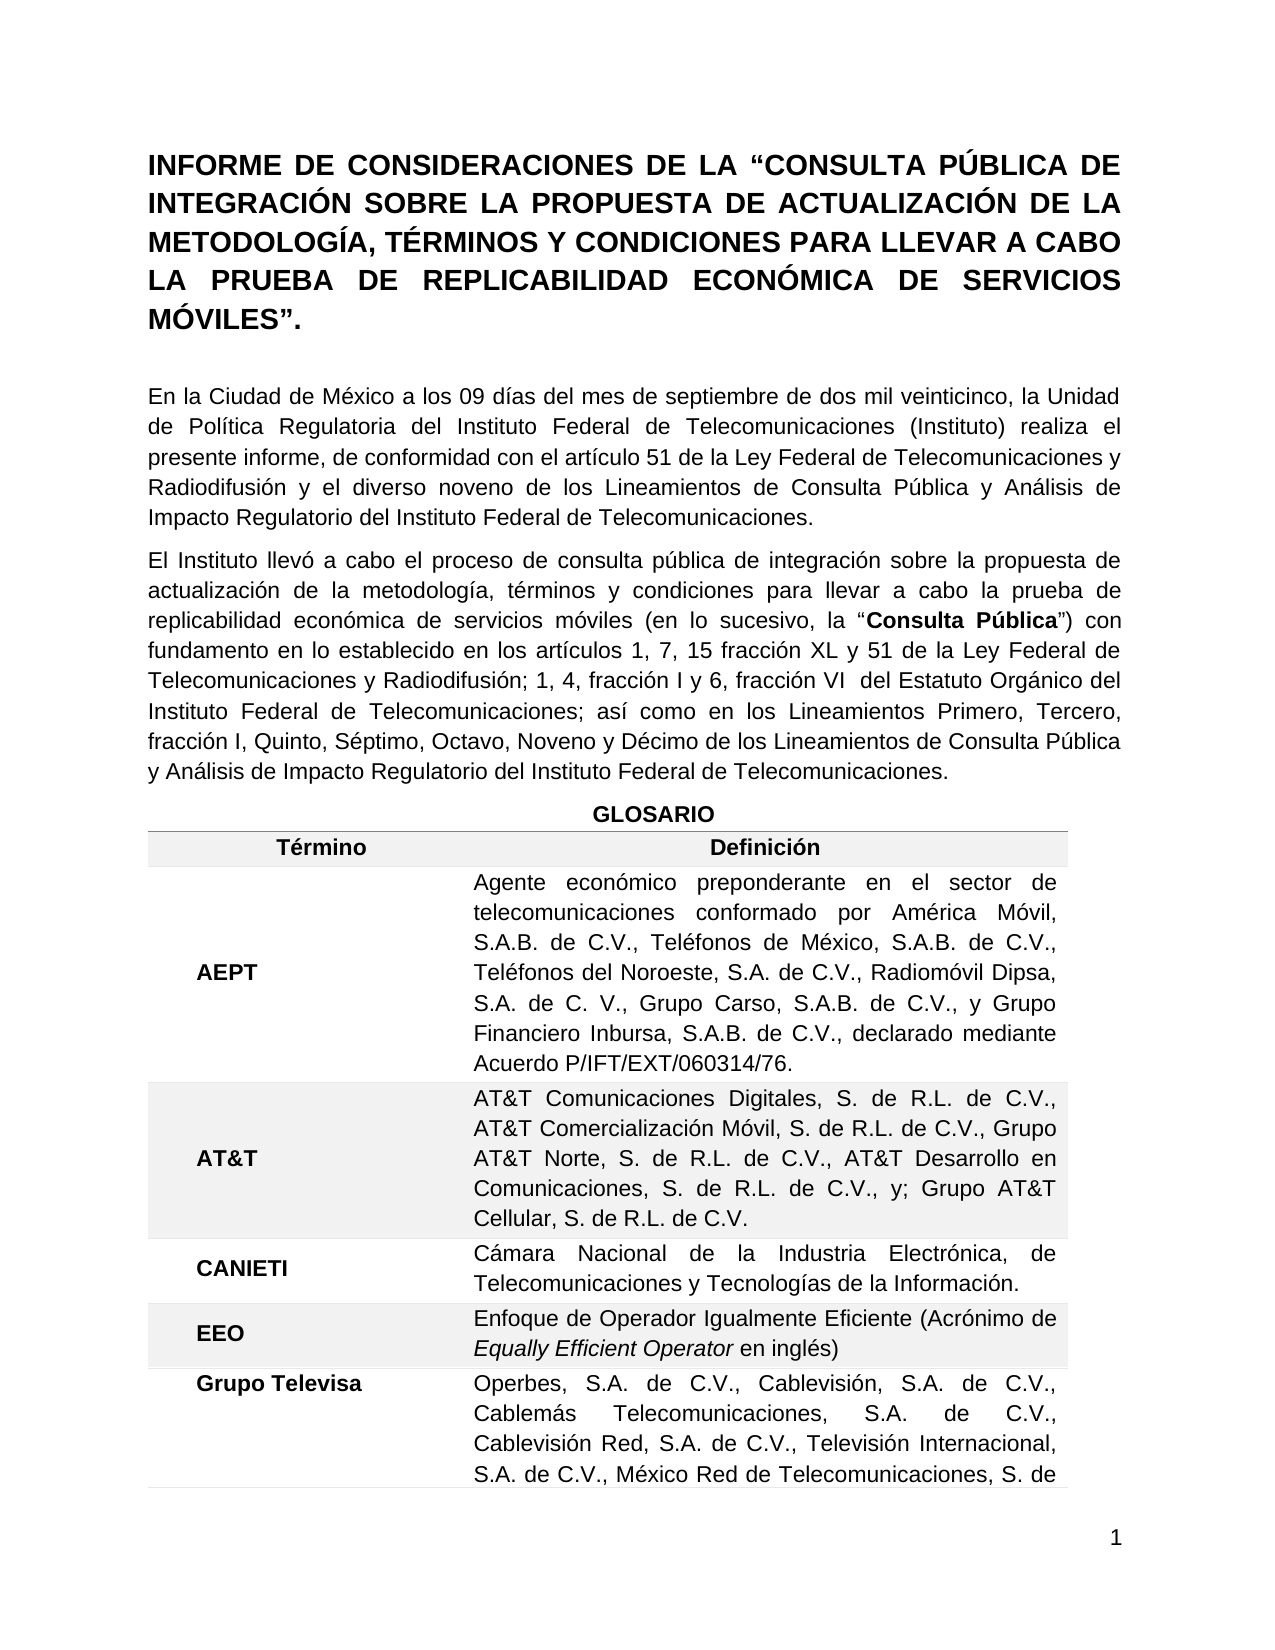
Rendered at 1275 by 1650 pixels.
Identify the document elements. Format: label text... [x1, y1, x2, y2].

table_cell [458, 1369, 1068, 1487]
table_cell EEO [148, 1304, 458, 1367]
text El Instituto llevó a cabo el proceso de consulta pública de integración sobre la propuesta de actualización de la metodología, términos y condiciones para llevar a cabo la prueba de replicabilidad económica de servicios móviles (en lo sucesivo, la “Consulta Pública”) con fundamento en lo establecido en los artículos 1, 7, 15 fracción XL y 51 de la Ley Federal de Telecomunicaciones y Radiodifusión; 1, 4, fracción I y 6, fracción VI del Estatuto Orgánico del Instituto Federal de Telecomunicaciones; así como en los Lineamientos Primero, Tercero, fracción I, Quinto, Séptimo, Octavo, Noveno y Décimo de los Lineamientos de Consulta Pública y Análisis de Impacto Regulatorio del Instituto Federal de Telecomunicaciones. [148, 547, 1122, 784]
table_cell AT&T Comunicaciones Digitales, S. de R.L. de C.V., AT&T Comercialización Móvil, S. de R.L. de C.V., Grupo AT&T Norte, S. de R.L. de C.V., AT&T Desarrollo en Comunicaciones, S. de R.L. de C.V., y; Grupo AT&T Cellular, S. de R.L. de C.V. [458, 1083, 1068, 1238]
text GLOSARIO [185, 801, 1122, 827]
table_cell Agente económico preponderante en el sector de telecomunicaciones conformado por América Móvil, S.A.B. de C.V., Teléfonos de México, S.A.B. de C.V., Teléfonos del Noroeste, S.A. de C.V., Radiomóvil Dipsa, S.A. de C. V., Grupo Carso, S.A.B. de C.V., y Grupo Financiero Inbursa, S.A.B. de C.V., declarado mediante Acuerdo P/IFT/EXT/060314/76. [458, 867, 1068, 1082]
text En la Ciudad de México a los 09 días del mes de septiembre de dos mil veinticinco, la Unidad de Política Regulatoria del Instituto Federal de Telecomunicaciones (Instituto) realiza el presente informe, de conformidad con el artículo 51 de la Ley Federal de Telecomunicaciones y Radiodifusión y el diverso noveno de los Lineamientos de Consulta Pública y Análisis de Impacto Regulatorio del Instituto Federal de Telecomunicaciones. [148, 383, 1122, 530]
table_cell AT&T [148, 1083, 458, 1238]
table_cell Cámara Nacional de la Industria Electrónica, de Telecomunicaciones y Tecnologías de la Información. [458, 1239, 1068, 1302]
table_header Definición [458, 832, 1068, 866]
text INFORME DE CONSIDERACIONES DE LA “CONSULTA PÚBLICA DE INTEGRACIÓN SOBRE LA PROPUESTA DE ACTUALIZACIÓN DE LA METODOLOGÍA, TÉRMINOS Y CONDICIONES PARA LLEVAR A CABO LA PRUEBA DE REPLICABILIDAD ECONÓMICA DE SERVICIOS MÓVILES”. [148, 148, 1122, 335]
table_cell CANIETI [148, 1239, 458, 1302]
table_cell AEPT [148, 867, 458, 1082]
table_header Término [148, 832, 458, 866]
table_cell Enfoque de Operador Igualmente Eficiente (Acrónimo de Equally Efficient Operator en inglés) [458, 1304, 1068, 1367]
table_cell Grupo Televisa [148, 1369, 458, 1487]
